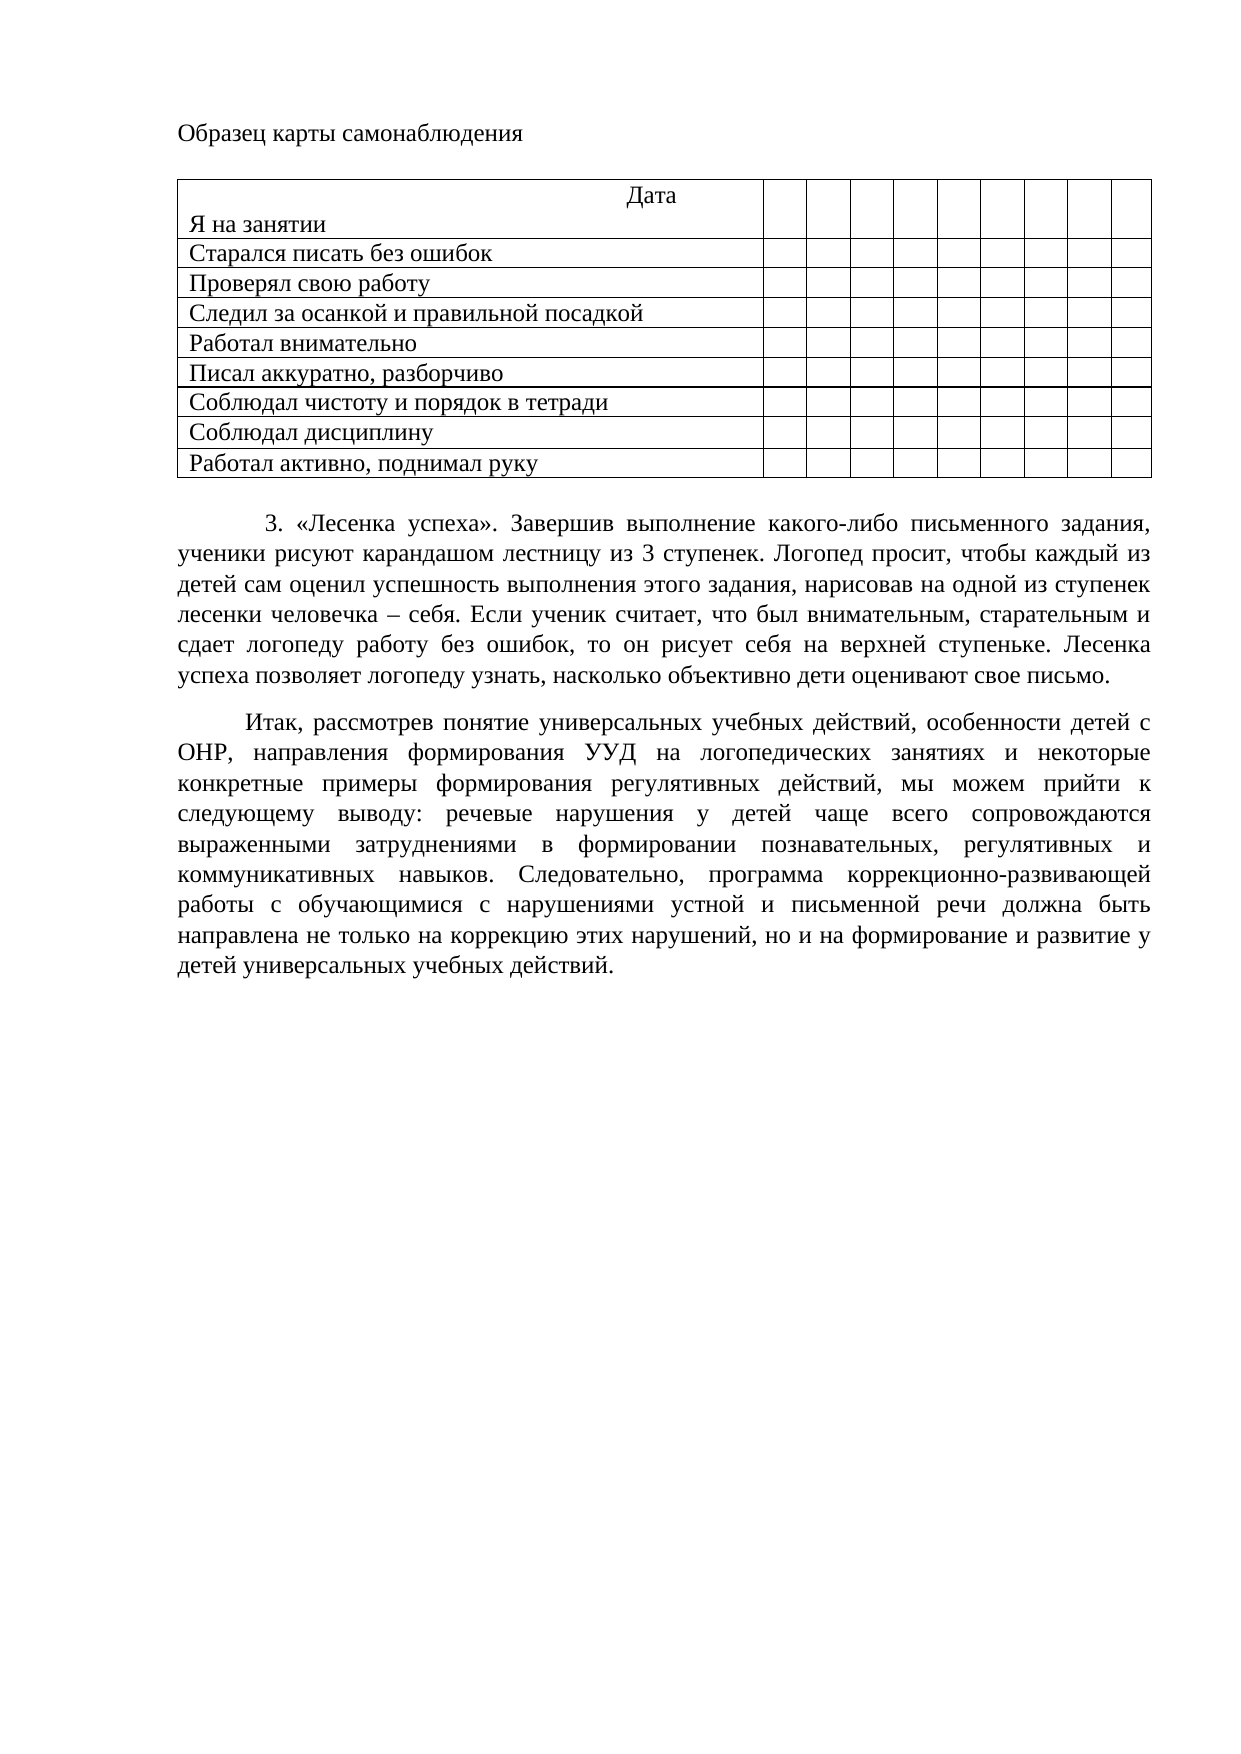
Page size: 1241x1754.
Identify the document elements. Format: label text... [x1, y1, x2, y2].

table_cell [764, 417, 806, 447]
table_cell [938, 298, 980, 327]
table_cell [938, 449, 980, 477]
table_cell [894, 358, 937, 386]
table_cell [764, 298, 806, 327]
text 3. «Лесенка успеха». Завершив выполнение какого-либо письменного задания, ученики рисуют карандашом лестницу из 3 ступенек. Логопед просит, чтобы каждый из детей сам оценил успешность выполнения этого задания, нарисовав на одной из ступенек лесенки человечка – себя. Если ученик считает, что был внимательным, старательным и сдает логопеду работу без ошибок, то он рисует себя на верхней ступеньке. Лесенка успеха позволяет логопеду узнать, насколько объективно дети оценивают свое письмо. [177, 508, 1152, 689]
table_cell [807, 358, 850, 386]
table_header [981, 180, 1024, 237]
table_cell [938, 388, 980, 416]
table_cell [764, 449, 806, 477]
table_cell [1068, 298, 1111, 327]
table_cell [1112, 417, 1151, 447]
table_cell [1025, 328, 1067, 357]
table_cell [851, 358, 893, 386]
table_cell [981, 417, 1024, 447]
table_cell [1025, 298, 1067, 327]
table_header [894, 180, 937, 237]
table_cell [1025, 388, 1067, 416]
table_cell [894, 417, 937, 447]
table_header [1112, 180, 1151, 237]
table_cell [1112, 388, 1151, 416]
table_cell Проверял свою работу [178, 268, 763, 297]
table_cell [764, 358, 806, 386]
table_cell [981, 239, 1024, 267]
table_cell [938, 268, 980, 297]
table_cell [851, 417, 893, 447]
table_cell [894, 328, 937, 357]
table_cell [1068, 358, 1111, 386]
table_cell [764, 268, 806, 297]
table_cell [851, 298, 893, 327]
table_cell [1068, 268, 1111, 297]
table_cell [981, 449, 1024, 477]
table_header [851, 180, 893, 237]
table_cell [1112, 328, 1151, 357]
table_cell [807, 298, 850, 327]
table_cell [981, 298, 1024, 327]
table_cell [894, 449, 937, 477]
table_cell [764, 388, 806, 416]
table_cell [981, 268, 1024, 297]
table_cell [1068, 239, 1111, 267]
table_cell [1025, 268, 1067, 297]
table_cell [981, 388, 1024, 416]
table_cell [894, 239, 937, 267]
table_header Дата Я на занятии [178, 180, 763, 237]
table_cell [894, 298, 937, 327]
table_cell [807, 388, 850, 416]
table_cell [851, 268, 893, 297]
table_cell [807, 268, 850, 297]
table_cell [1112, 268, 1151, 297]
table_cell [851, 449, 893, 477]
table_cell [1068, 328, 1111, 357]
table_cell [1068, 449, 1111, 477]
table_cell [1025, 358, 1067, 386]
table_cell [1112, 298, 1151, 327]
table_cell Следил за осанкой и правильной посадкой [178, 298, 763, 327]
table_cell [1112, 358, 1151, 386]
table_cell [1068, 417, 1111, 447]
table_cell Писал аккуратно, разборчиво [178, 358, 763, 386]
table_cell [807, 417, 850, 447]
table_cell [938, 239, 980, 267]
table_cell [894, 268, 937, 297]
text Итак, рассмотрев понятие универсальных учебных действий, особенности детей с ОНР, направления формирования УУД на логопедических занятиях и некоторые конкретные примеры формирования регулятивных действий, мы можем прийти к следующему выводу: речевые нарушения у детей чаще всего сопровождаются выраженными затруднениями в формировании познавательных, регулятивных и коммуникативных навыков. Следовательно, программа коррекционно-развивающей работы с обучающимися с нарушениями устной и письменной речи должна быть направлена не только на коррекцию этих нарушений, но и на формирование и развитие у детей универсальных учебных действий. [177, 707, 1152, 979]
text Образец карты самонаблюдения [177, 118, 1152, 147]
table_cell [981, 328, 1024, 357]
table_cell [807, 239, 850, 267]
table_header [938, 180, 980, 237]
table_cell [851, 388, 893, 416]
table_cell [938, 358, 980, 386]
table_cell Старался писать без ошибок [178, 239, 763, 267]
table_cell [894, 388, 937, 416]
table_cell [1112, 449, 1151, 477]
table_cell [1112, 239, 1151, 267]
table_header [1068, 180, 1111, 237]
table_cell [981, 358, 1024, 386]
table_cell [1025, 449, 1067, 477]
table_cell [938, 417, 980, 447]
table_cell Соблюдал чистоту и порядок в тетради [178, 388, 763, 416]
table_cell [764, 328, 806, 357]
table_cell [938, 328, 980, 357]
table_header [807, 180, 850, 237]
table_cell [807, 449, 850, 477]
table_header [1025, 180, 1067, 237]
table_cell Работал активно, поднимал руку [178, 449, 763, 477]
table_cell Работал внимательно [178, 328, 763, 357]
table_cell [851, 239, 893, 267]
table_cell [1068, 388, 1111, 416]
table_header [764, 180, 806, 237]
table_cell [1025, 417, 1067, 447]
table_cell [1025, 239, 1067, 267]
table_cell [851, 328, 893, 357]
table_cell [764, 239, 806, 267]
table_cell [807, 328, 850, 357]
table_cell Соблюдал дисциплину [178, 417, 763, 447]
